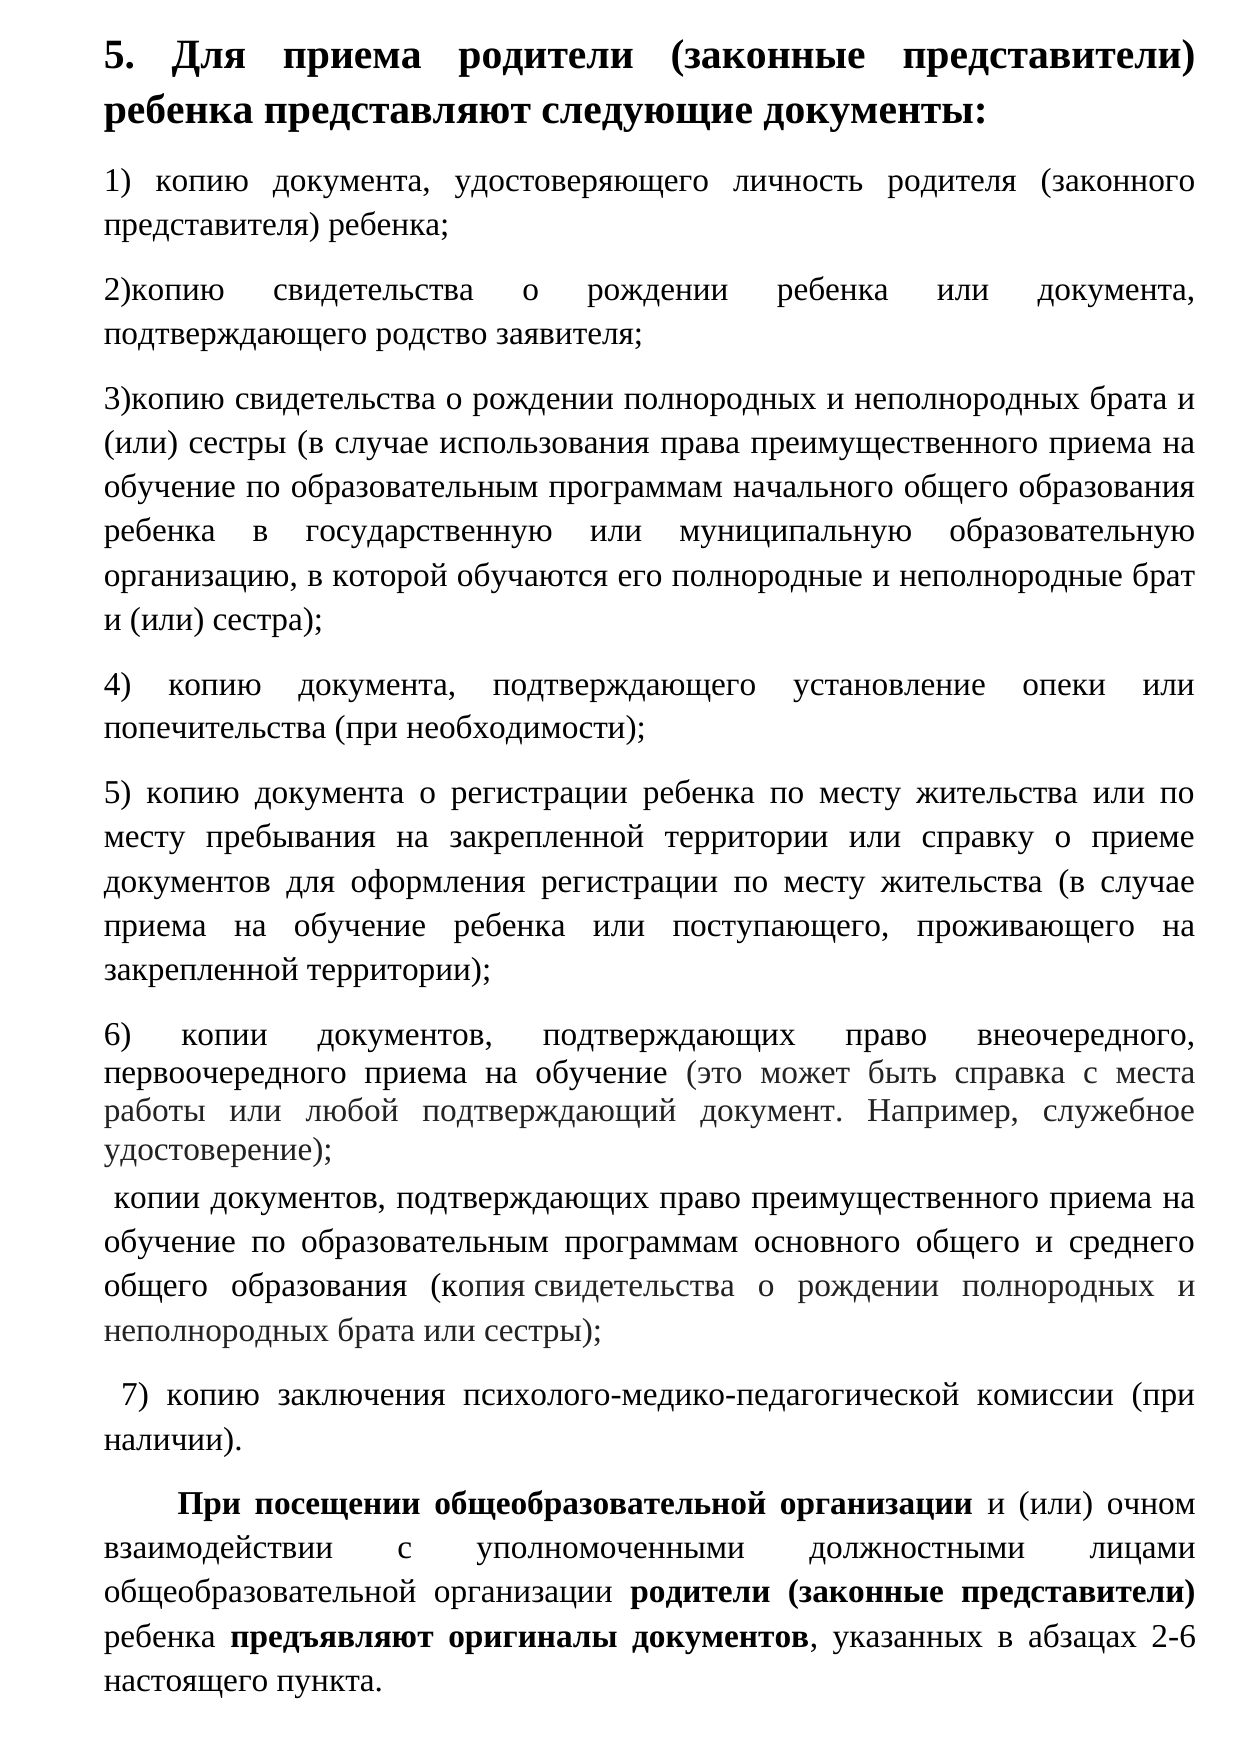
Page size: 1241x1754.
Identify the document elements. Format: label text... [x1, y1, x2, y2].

text 6) копии документов, подтверждающих право внеочередного, первоочередного приема на обучение (это может быть справка с места работы или любой подтверждающий документ. Например, служебное удостоверение); [103, 1014, 1196, 1167]
text 1) копию документа, удостоверяющего личность родителя (законного представителя) ребенка; [103, 161, 1196, 243]
text копии документов, подтверждающих право преимущественного приема на обучение по образовательным программам основного общего и среднего общего образования (копия свидетельства о рождении полнородных и неполнородных брата или сестры); [103, 1178, 1196, 1348]
text 7) копию заключения психолого-медико-педагогической комиссии (при наличии). [103, 1375, 1196, 1457]
text 5) копию документа о регистрации ребенка по месту жительства или по месту пребывания на закрепленной территории или справку о приеме документов для оформления регистрации по месту жительства (в случае приема на обучение ребенка или поступающего, проживающего на закрепленной территории); [103, 773, 1196, 987]
text 3)копию свидетельства о рождении полнородных и неполнородных брата и (или) сестры (в случае использования права преимущественного приема на обучение по образовательным программам начального общего образования ребенка в государственную или муниципальную образовательную организацию, в которой обучаются его полнородные и неполнородные брат и (или) сестра); [103, 378, 1196, 637]
text При посещении общеобразовательной организации и (или) очном взаимодействии с уполномоченными должностными лицами общеобразовательной организации родители (законные представители) ребенка предъявляют оригиналы документов, указанных в абзацах 2-6 настоящего пункта. [103, 1484, 1196, 1698]
text 2)копию свидетельства о рождении ребенка или документа, подтверждающего родство заявителя; [103, 269, 1196, 352]
text 4) копию документа, подтверждающего установление опеки или попечительства (при необходимости); [103, 664, 1196, 746]
text 5. Для приема родители (законные представители) ребенка представляют следующие документы: [103, 29, 1196, 133]
